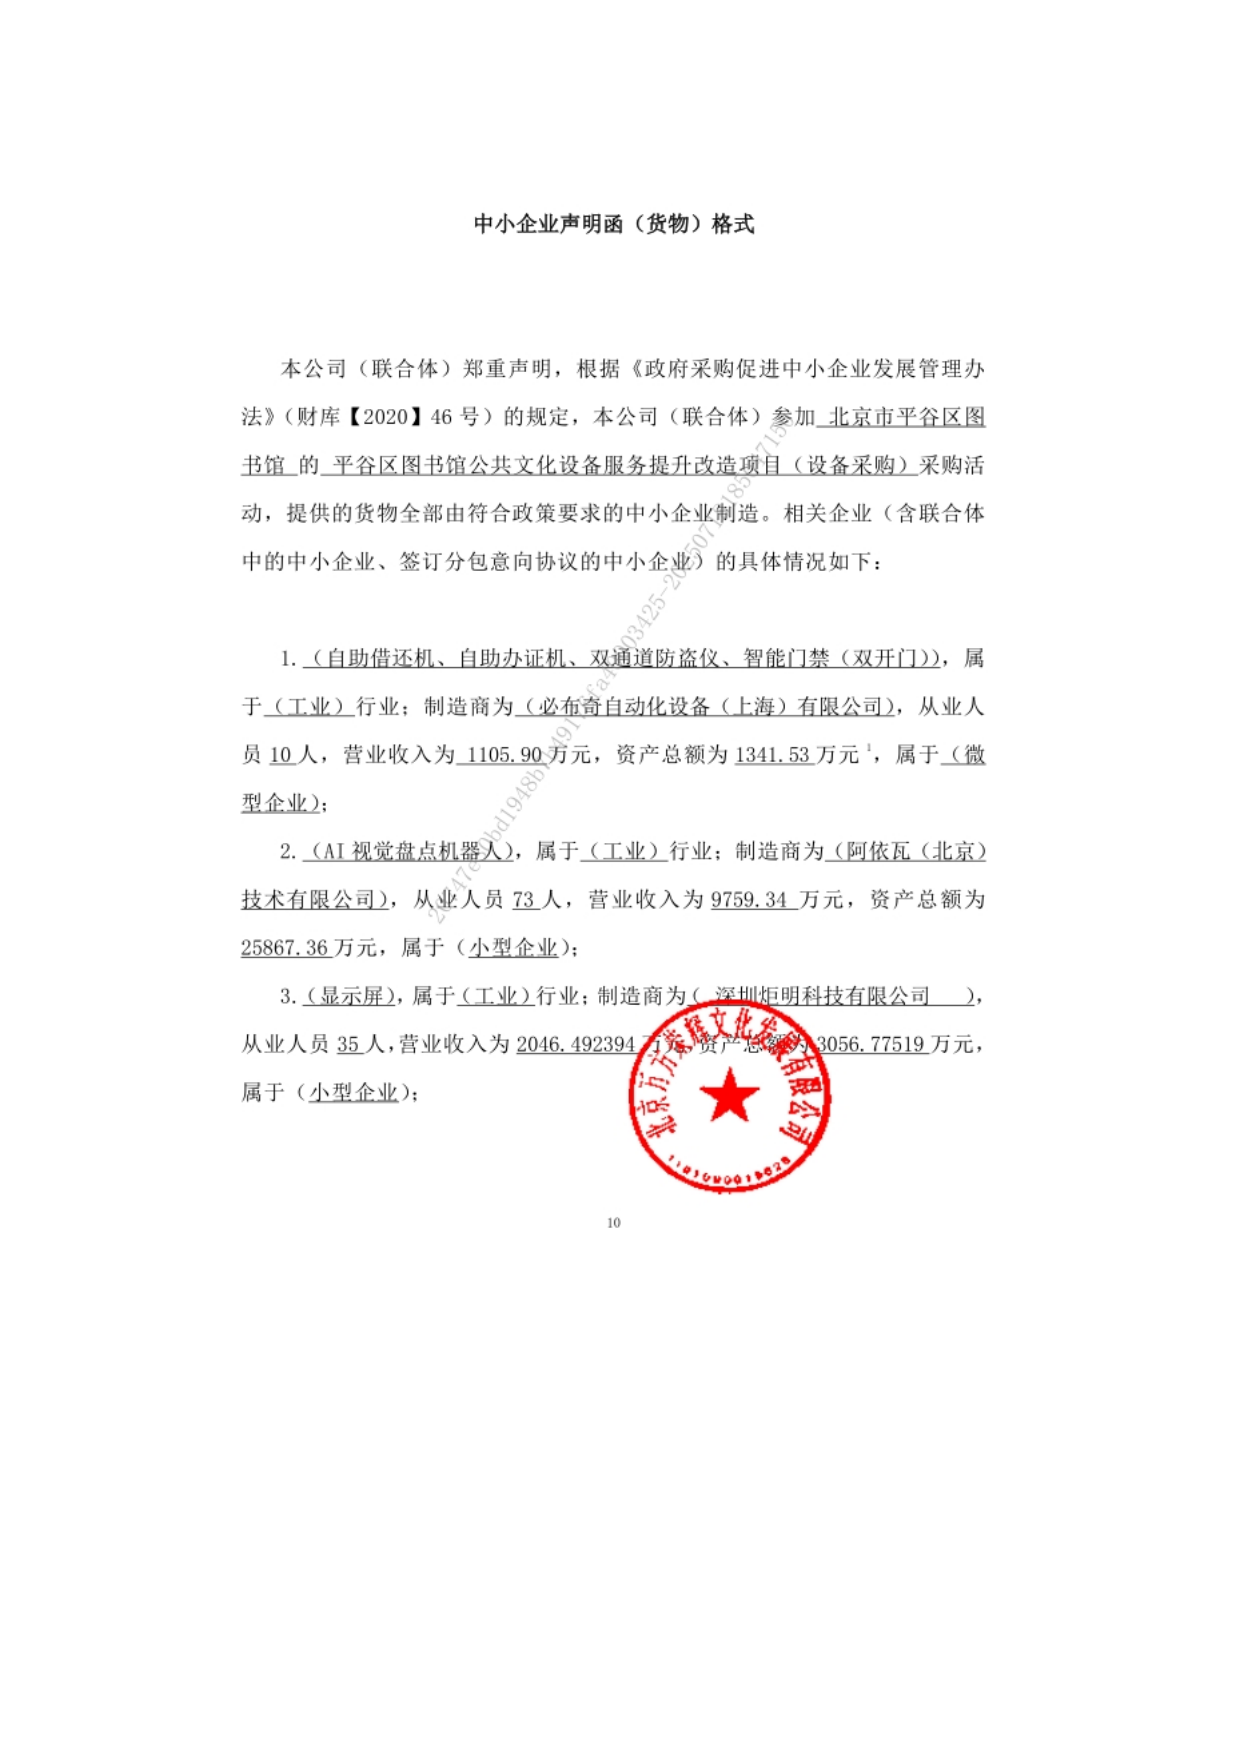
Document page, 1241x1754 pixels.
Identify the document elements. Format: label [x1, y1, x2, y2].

picture [187, 162, 1052, 1264]
